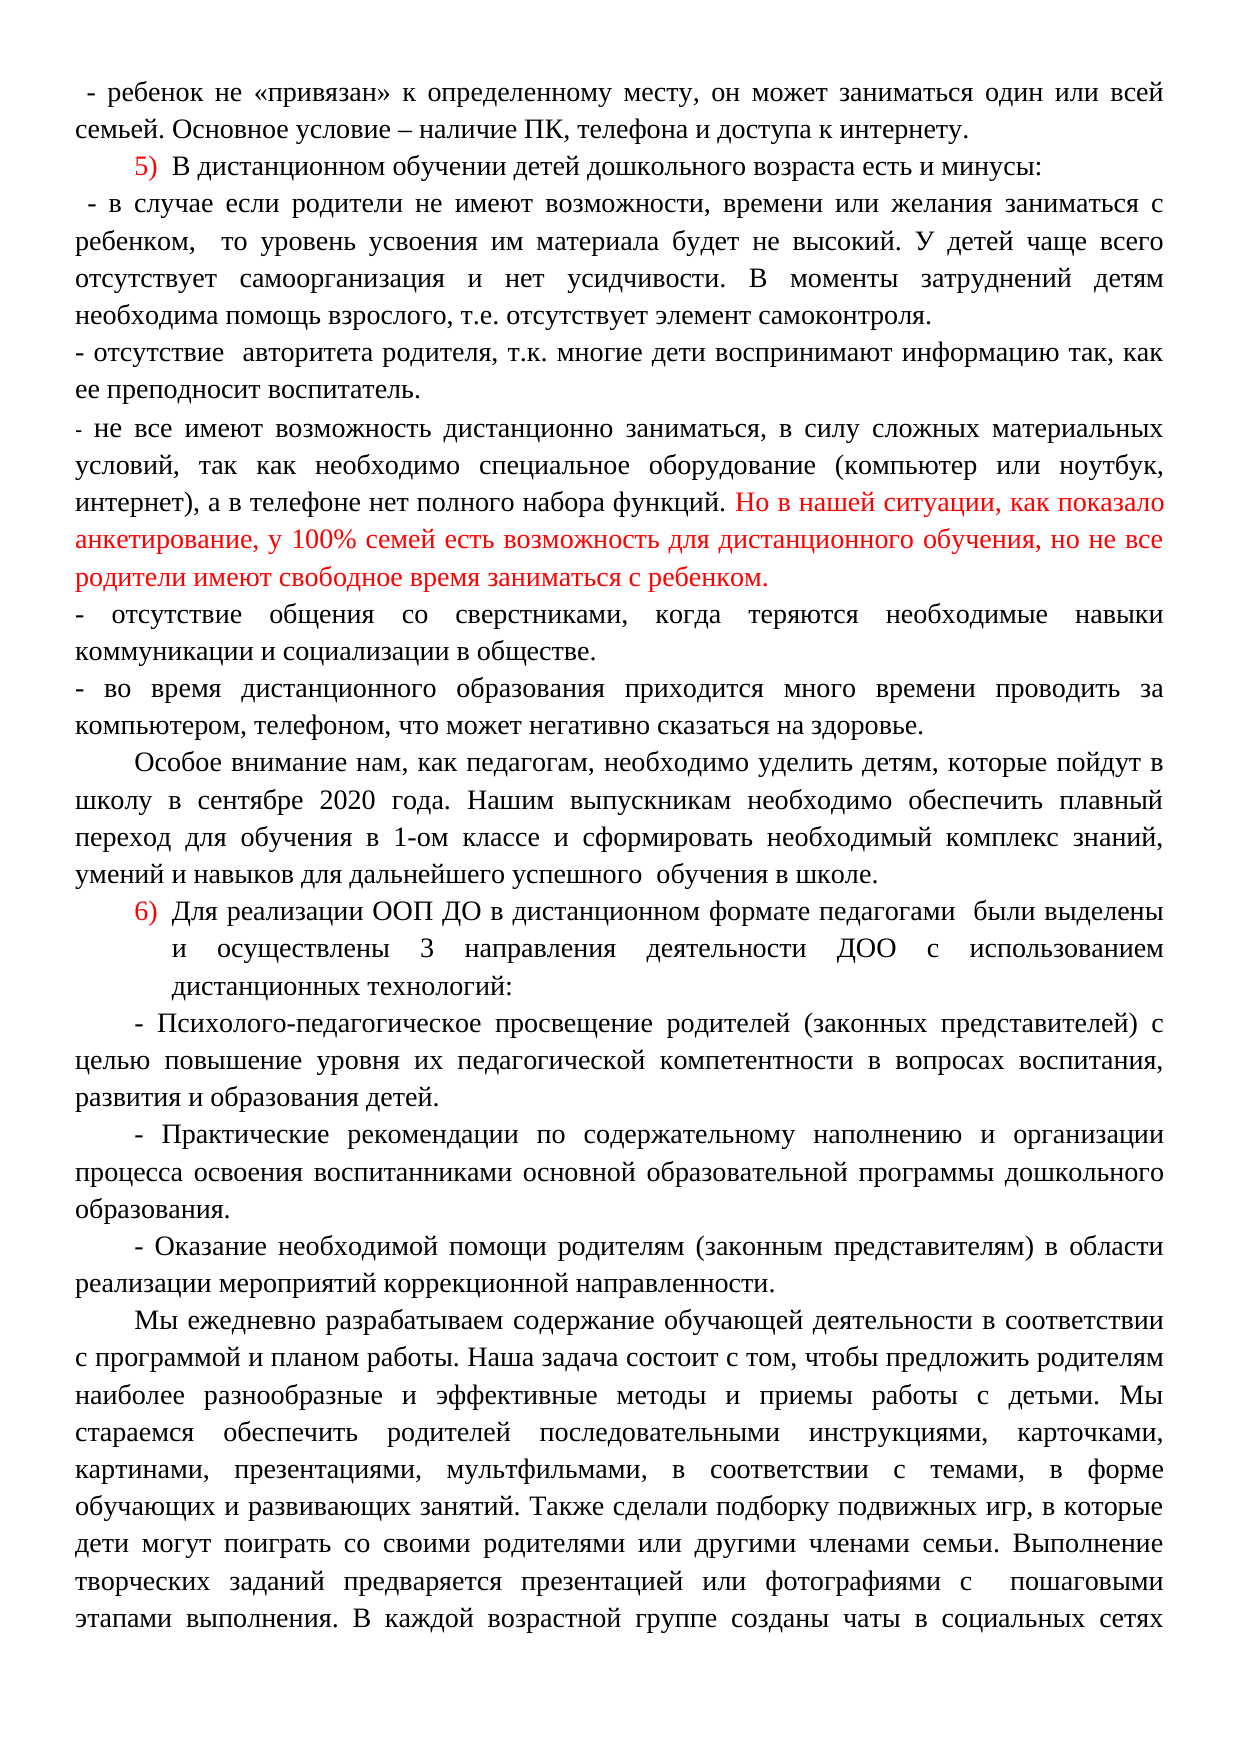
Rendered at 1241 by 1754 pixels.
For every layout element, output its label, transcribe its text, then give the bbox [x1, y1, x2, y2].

text - Психолого-педагогическое просвещение родителей (законных представителей) с целью повышение уровня их педагогической компетентности в вопросах воспитания, развития и образования детей. [75, 1006, 1165, 1113]
text Особое внимание нам, как педагогам, необходимо уделить детям, которые пойдут в школу в сентябре 2020 года. Нашим выпускникам необходимо обеспечить плавный переход для обучения в 1-ом классе и сформировать необходимый комплекс знаний, умений и навыков для дальнейшего успешного обучения в школе. [75, 746, 1165, 889]
text - Оказание необходимой помощи родителям (законным представителям) в области реализации мероприятий коррекционной направленности. [75, 1229, 1165, 1298]
text - в случае если родители не имеют возможности, времени или желания заниматься с ребенком, то уровень усвоения им материала будет не высокий. У детей чаще всего отсутствует самоорганизация и нет усидчивости. В моменты затруднений детям необходима помощь взрослого, т.е. отсутствует элемент самоконтроля. [75, 187, 1165, 331]
text - не все имеют возможность дистанционно заниматься, в силу сложных материальных условий, так как необходимо специальное оборудование (компьютер или ноутбук, интернет), а в телефоне нет полного набора функций. Но в нашей ситуации, как показало анкетирование, у 100% семей есть возможность для дистанционного обучения, но не все родители имеют свободное время заниматься с ребенком. [75, 410, 1165, 592]
text - отсутствие общения со сверстниками, когда теряются необходимые навыки коммуникации и социализации в обществе. [75, 597, 1165, 666]
text - отсутствие авторитета родителя, т.к. многие дети воспринимают информацию так, как ее преподносит воспитатель. [75, 335, 1165, 405]
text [75, 1303, 1165, 1633]
text - ребенок не «привязан» к определенному месту, он может заниматься один или всей семьей. Основное условие – наличие ПК, телефона и доступа к интернету. [75, 75, 1165, 144]
text - Практические рекомендации по содержательному наполнению и организации процесса освоения воспитанниками основной образовательной программы дошкольного образования. [75, 1117, 1165, 1224]
list Для реализации ООП ДО в дистанционном формате педагогами были выделены и осуществлены 3 направления деятельности ДОО с использованием дистанционных технологий: [134, 894, 1165, 1001]
list В дистанционном обучении детей дошкольного возраста есть и минусы: [134, 149, 1165, 182]
text - во время дистанционного образования приходится много времени проводить за компьютером, телефоном, что может негативно сказаться на здоровье. [75, 671, 1165, 741]
